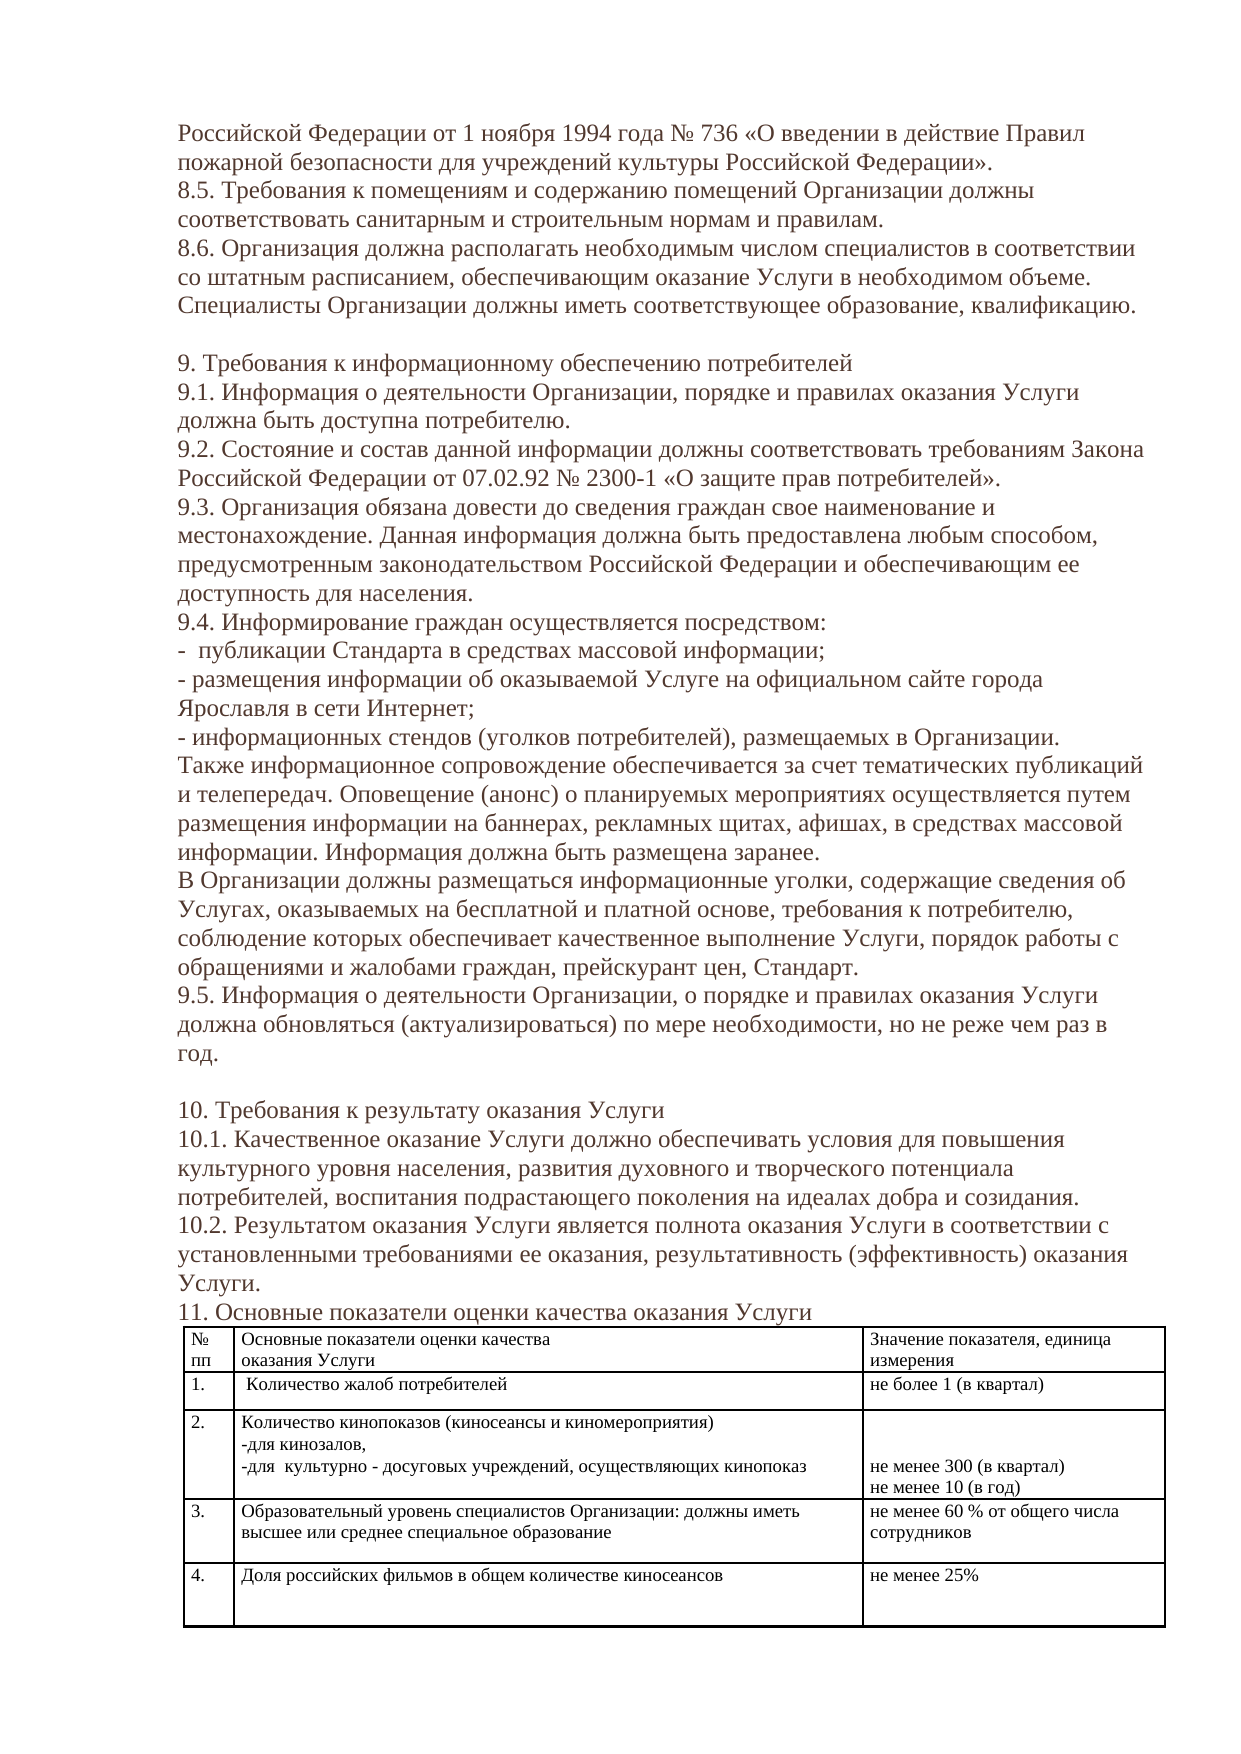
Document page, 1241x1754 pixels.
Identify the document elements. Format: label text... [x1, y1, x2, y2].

text 9. Требования к информационному обеспечению потребителей [177, 348, 1152, 377]
text 10.2. Результатом оказания Услуги является полнота оказания Услуги в соответствии с установленными требованиями ее оказания, результативность (эффективность) оказания Услуги. [177, 1211, 1152, 1297]
table_cell 1. [185, 1373, 233, 1409]
table_header Значение показателя, единица измерения [864, 1328, 1164, 1371]
table_header № пп [185, 1328, 233, 1371]
table_cell 4. [185, 1564, 233, 1625]
table_cell Количество кинопоказов (киносеансы и киномероприятия) -для кинозалов, -для культурно - досуговых учреждений, осуществляющих кинопоказ [235, 1411, 862, 1498]
table_cell не более 1 (в квартал) [864, 1373, 1164, 1409]
table_cell Образовательный уровень специалистов Организации: должны иметь высшее или среднее специальное образование [235, 1500, 862, 1562]
table_cell не менее 25% [864, 1564, 1164, 1625]
table_cell не менее 60 % от общего числа сотрудников [864, 1500, 1164, 1562]
text 9.4. Информирование граждан осуществляется посредством: [177, 607, 1152, 636]
text - информационных стендов (уголков потребителей), размещаемых в Организации. [177, 722, 1152, 751]
text 9.2. Состояние и состав данной информации должны соответствовать требованиям Закона Российской Федерации от 07.02.92 № 2300-1 «О защите прав потребителей». [177, 434, 1152, 492]
text 9.1. Информация о деятельности Организации, порядке и правилах оказания Услуги должна быть доступна потребителю. [177, 377, 1152, 434]
text 9.3. Организация обязана довести до сведения граждан свое наименование и местонахождение. Данная информация должна быть предоставлена любым способом, предусмотренным законодательством Российской Федерации и обеспечивающим ее доступность для населения. [177, 492, 1152, 607]
text 10. Требования к результату оказания Услуги [177, 1096, 1152, 1124]
table_cell Доля российских фильмов в общем количестве киносеансов [235, 1564, 862, 1625]
text В Организации должны размещаться информационные уголки, содержащие сведения об Услугах, оказываемых на бесплатной и платной основе, требования к потребителю, соблюдение которых обеспечивает качественное выполнение Услуги, порядок работы с обращениями и жалобами граждан, прейскурант цен, Стандарт. [177, 866, 1152, 981]
text 10.1. Качественное оказание Услуги должно обеспечивать условия для повышения культурного уровня населения, развития духовного и творческого потенциала потребителей, воспитания подрастающего поколения на идеалах добра и созидания. [177, 1124, 1152, 1211]
text 8.6. Организация должна располагать необходимым числом специалистов в соответствии со штатным расписанием, обеспечивающим оказание Услуги в необходимом объеме. [177, 233, 1152, 291]
table_header Основные показатели оценки качества оказания Услуги [235, 1328, 862, 1371]
text - публикации Стандарта в средствах массовой информации; [177, 636, 1152, 664]
table_cell Количество жалоб потребителей [235, 1373, 862, 1409]
table_cell 3. [185, 1500, 233, 1562]
text 9.5. Информация о деятельности Организации, о порядке и правилах оказания Услуги должна обновляться (актуализироваться) по мере необходимости, но не реже чем раз в год. [177, 981, 1152, 1067]
table_cell не менее 300 (в квартал) не менее 10 (в год) [864, 1411, 1164, 1498]
text - размещения информации об оказываемой Услуге на официальном сайте города Ярославля в сети Интернет; [177, 664, 1152, 722]
text 11. Основные показатели оценки качества оказания Услуги [177, 1297, 1152, 1326]
text Специалисты Организации должны иметь соответствующее образование, квалификацию. [177, 291, 1152, 319]
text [177, 118, 1152, 176]
text 8.5. Требования к помещениям и содержанию помещений Организации должны соответствовать санитарным и строительным нормам и правилам. [177, 176, 1152, 233]
text Также информационное сопровождение обеспечивается за счет тематических публикаций и телепередач. Оповещение (анонс) о планируемых мероприятиях осуществляется путем размещения информации на баннерах, рекламных щитах, афишах, в средствах массовой информации. Информация должна быть размещена заранее. [177, 751, 1152, 866]
table_cell 2. [185, 1411, 233, 1498]
